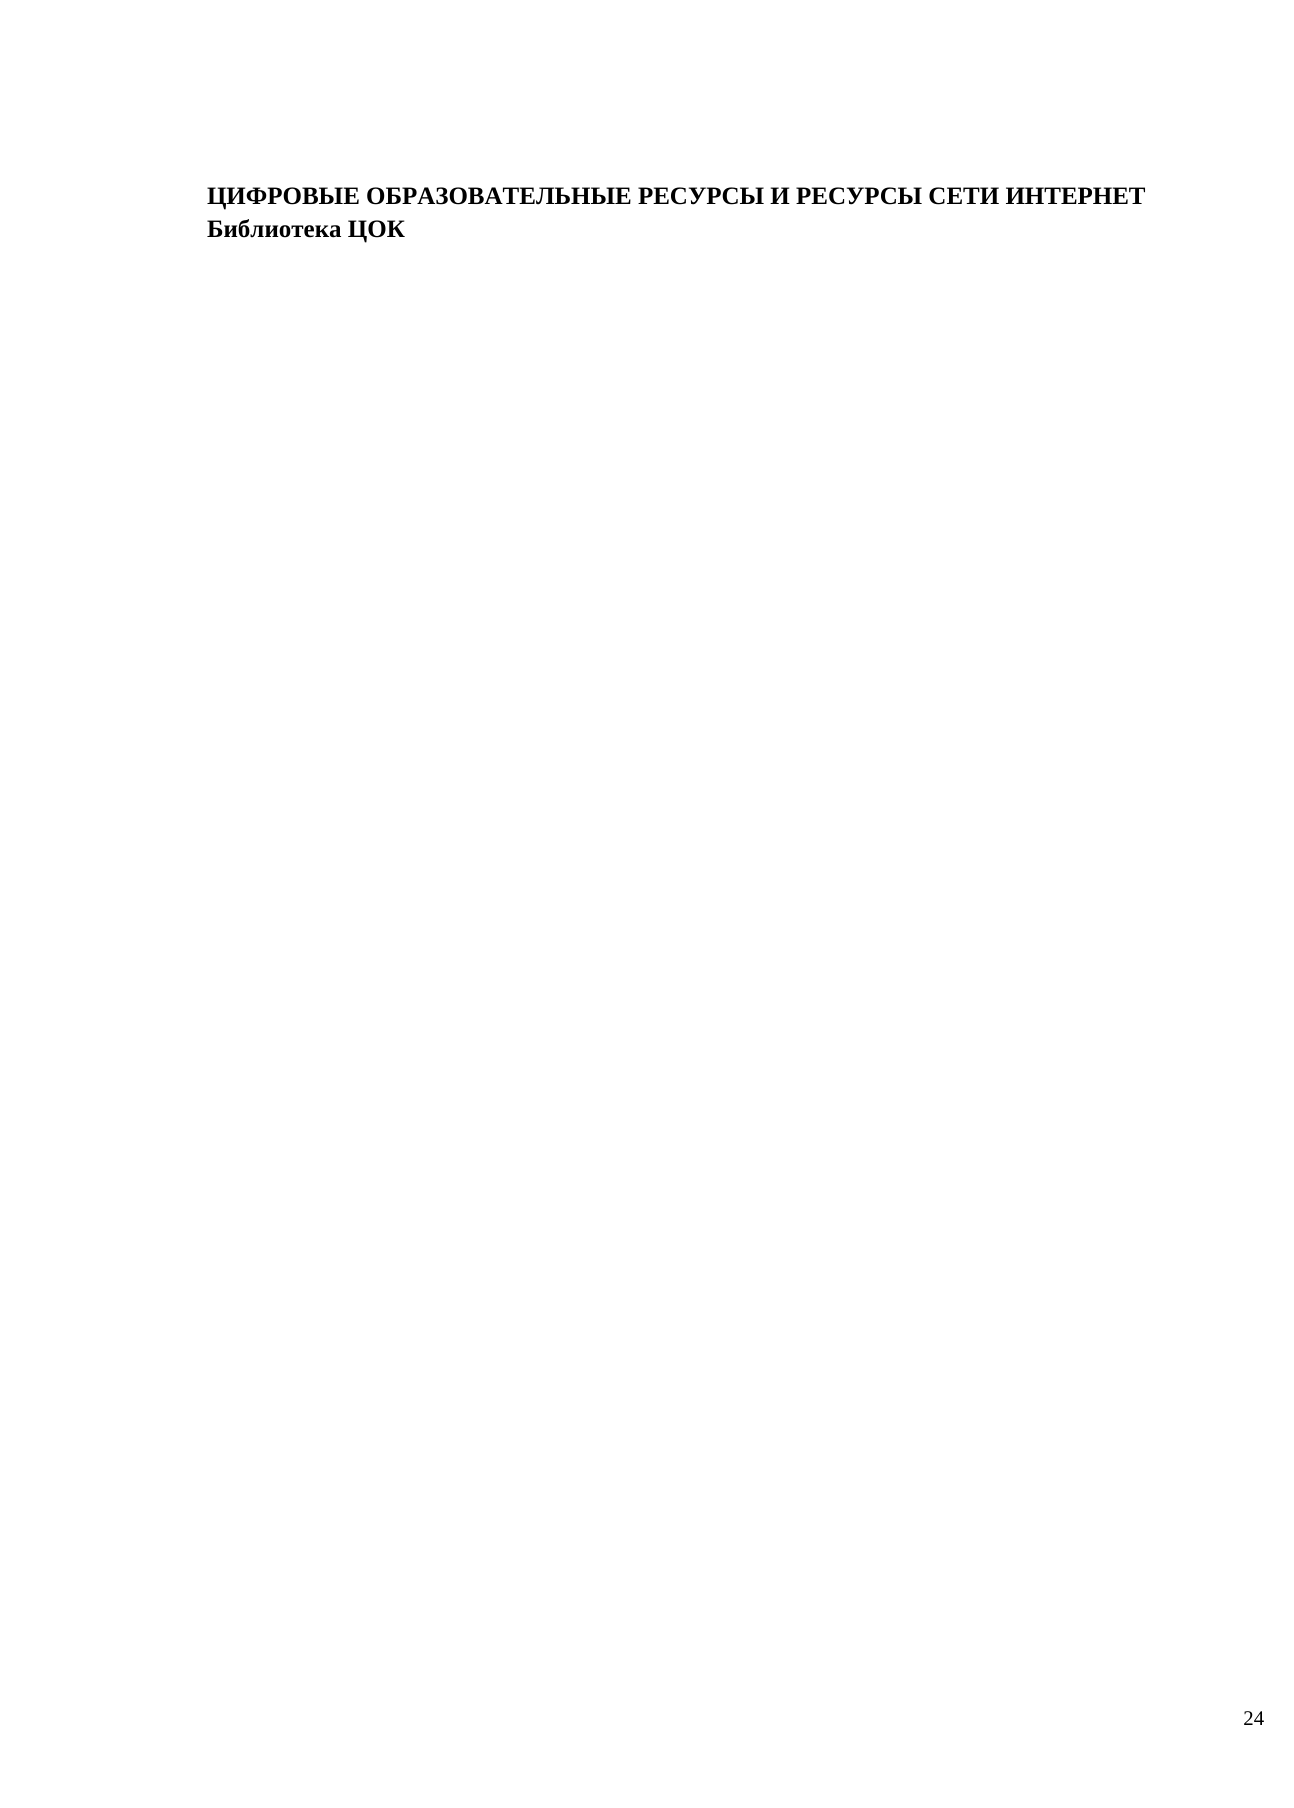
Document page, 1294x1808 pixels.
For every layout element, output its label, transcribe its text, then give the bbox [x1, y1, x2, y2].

text ЦИФРОВЫЕ ОБРАЗОВАТЕЛЬНЫЕ РЕСУРСЫ И РЕСУРСЫ СЕТИ ИНТЕРНЕТ [207, 181, 1264, 209]
text Библиотека ЦОК [207, 214, 1264, 242]
